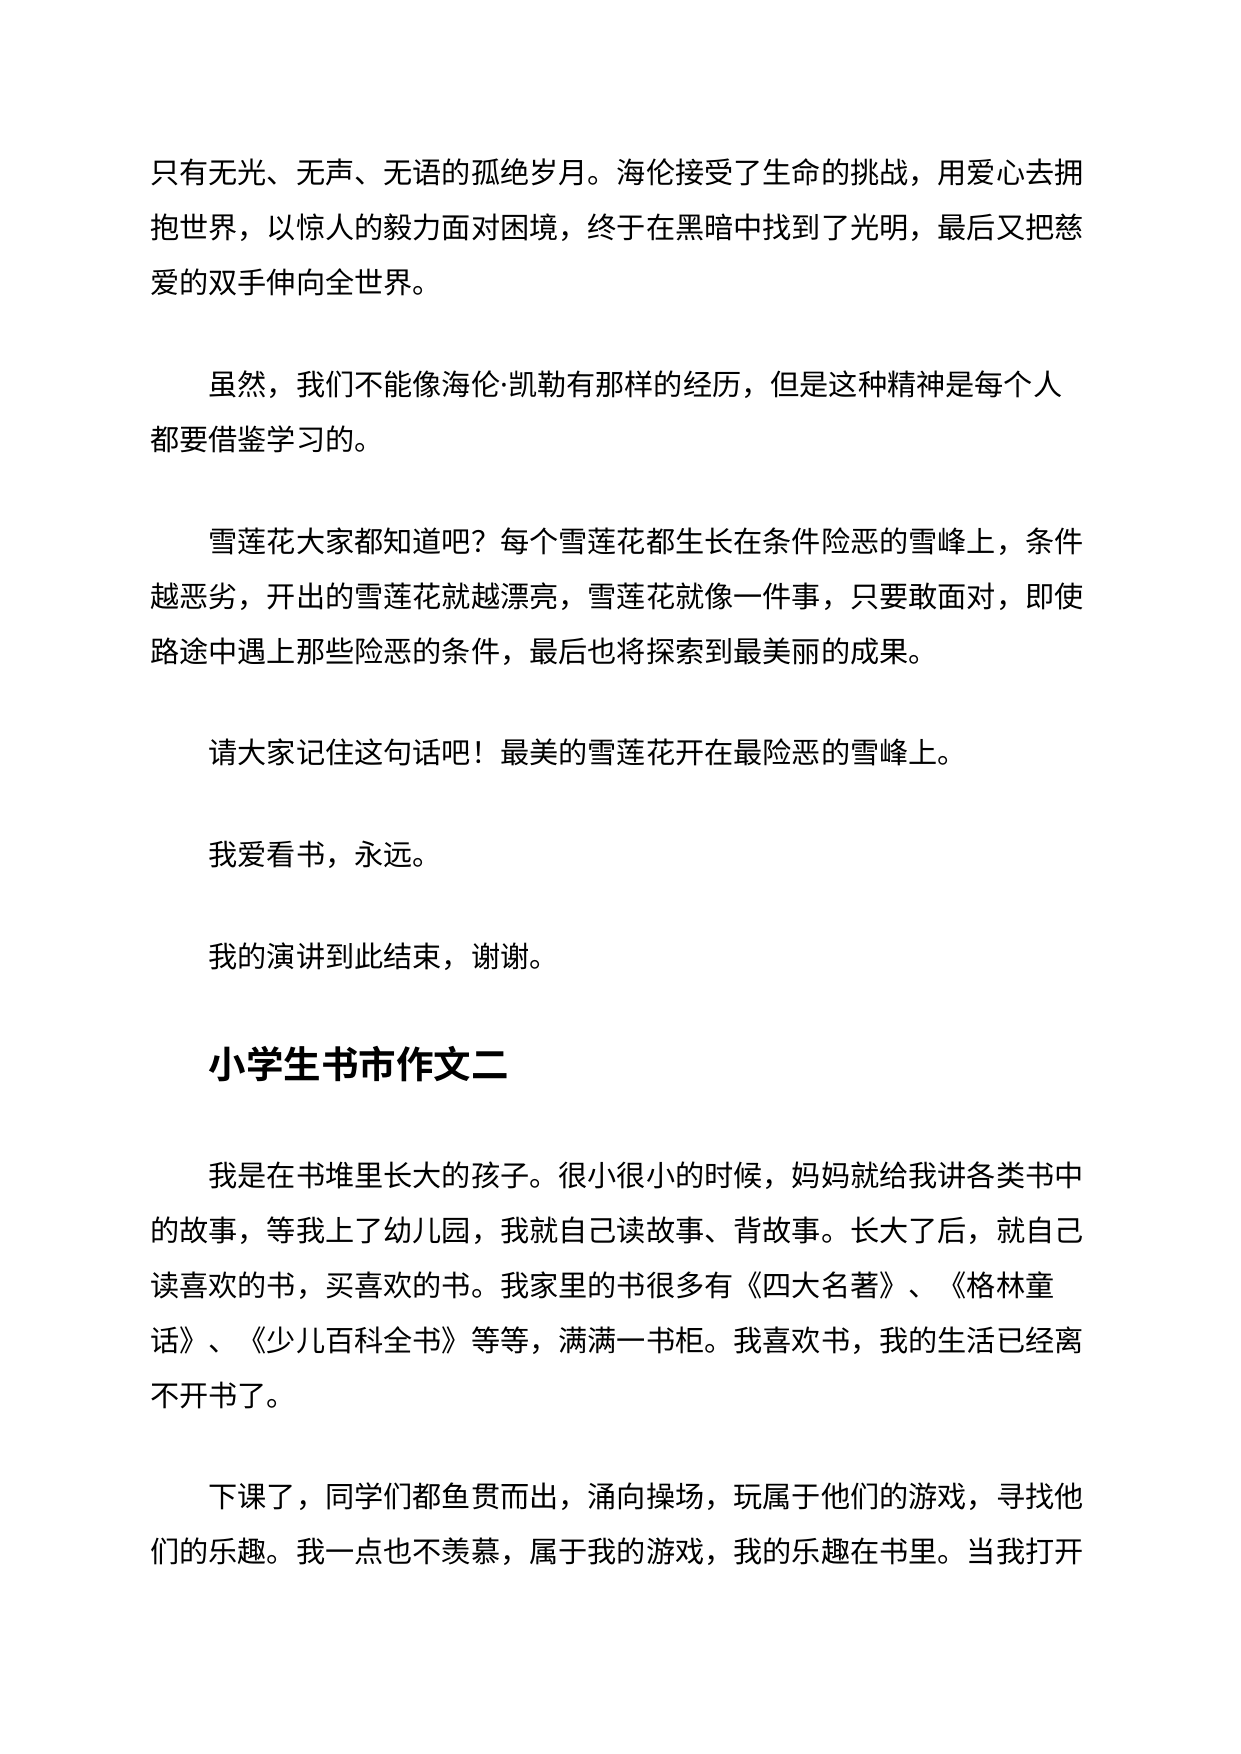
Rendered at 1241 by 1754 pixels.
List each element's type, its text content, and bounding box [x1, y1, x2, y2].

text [150, 150, 1090, 302]
text 雪莲花大家都知道吧？每个雪莲花都生长在条件险恶的雪峰上，条件越恶劣，开出的雪莲花就越漂亮，雪莲花就像一件事，只要敢面对，即使路途中遇上那些险恶的条件，最后也将探索到最美丽的成果。 [150, 518, 1090, 670]
text 小学生书市作文二 [150, 1035, 1090, 1089]
text 我的演讲到此结束，谢谢。 [150, 933, 1090, 976]
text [150, 1474, 1090, 1571]
text 我爱看书，永远。 [150, 832, 1090, 874]
text 请大家记住这句话吧！最美的雪莲花开在最险恶的雪峰上。 [150, 730, 1090, 772]
text 虽然，我们不能像海伦·凯勒有那样的经历，但是这种精神是每个人都要借鉴学习的。 [150, 362, 1090, 459]
text 我是在书堆里长大的孩子。很小很小的时候，妈妈就给我讲各类书中的故事，等我上了幼儿园，我就自己读故事、背故事。长大了后，就自己读喜欢的书，买喜欢的书。我家里的书很多有《四大名著》、《格林童话》、《少儿百科全书》等等，满满一书柜。我喜欢书，我的生活已经离不开书了。 [150, 1153, 1090, 1414]
